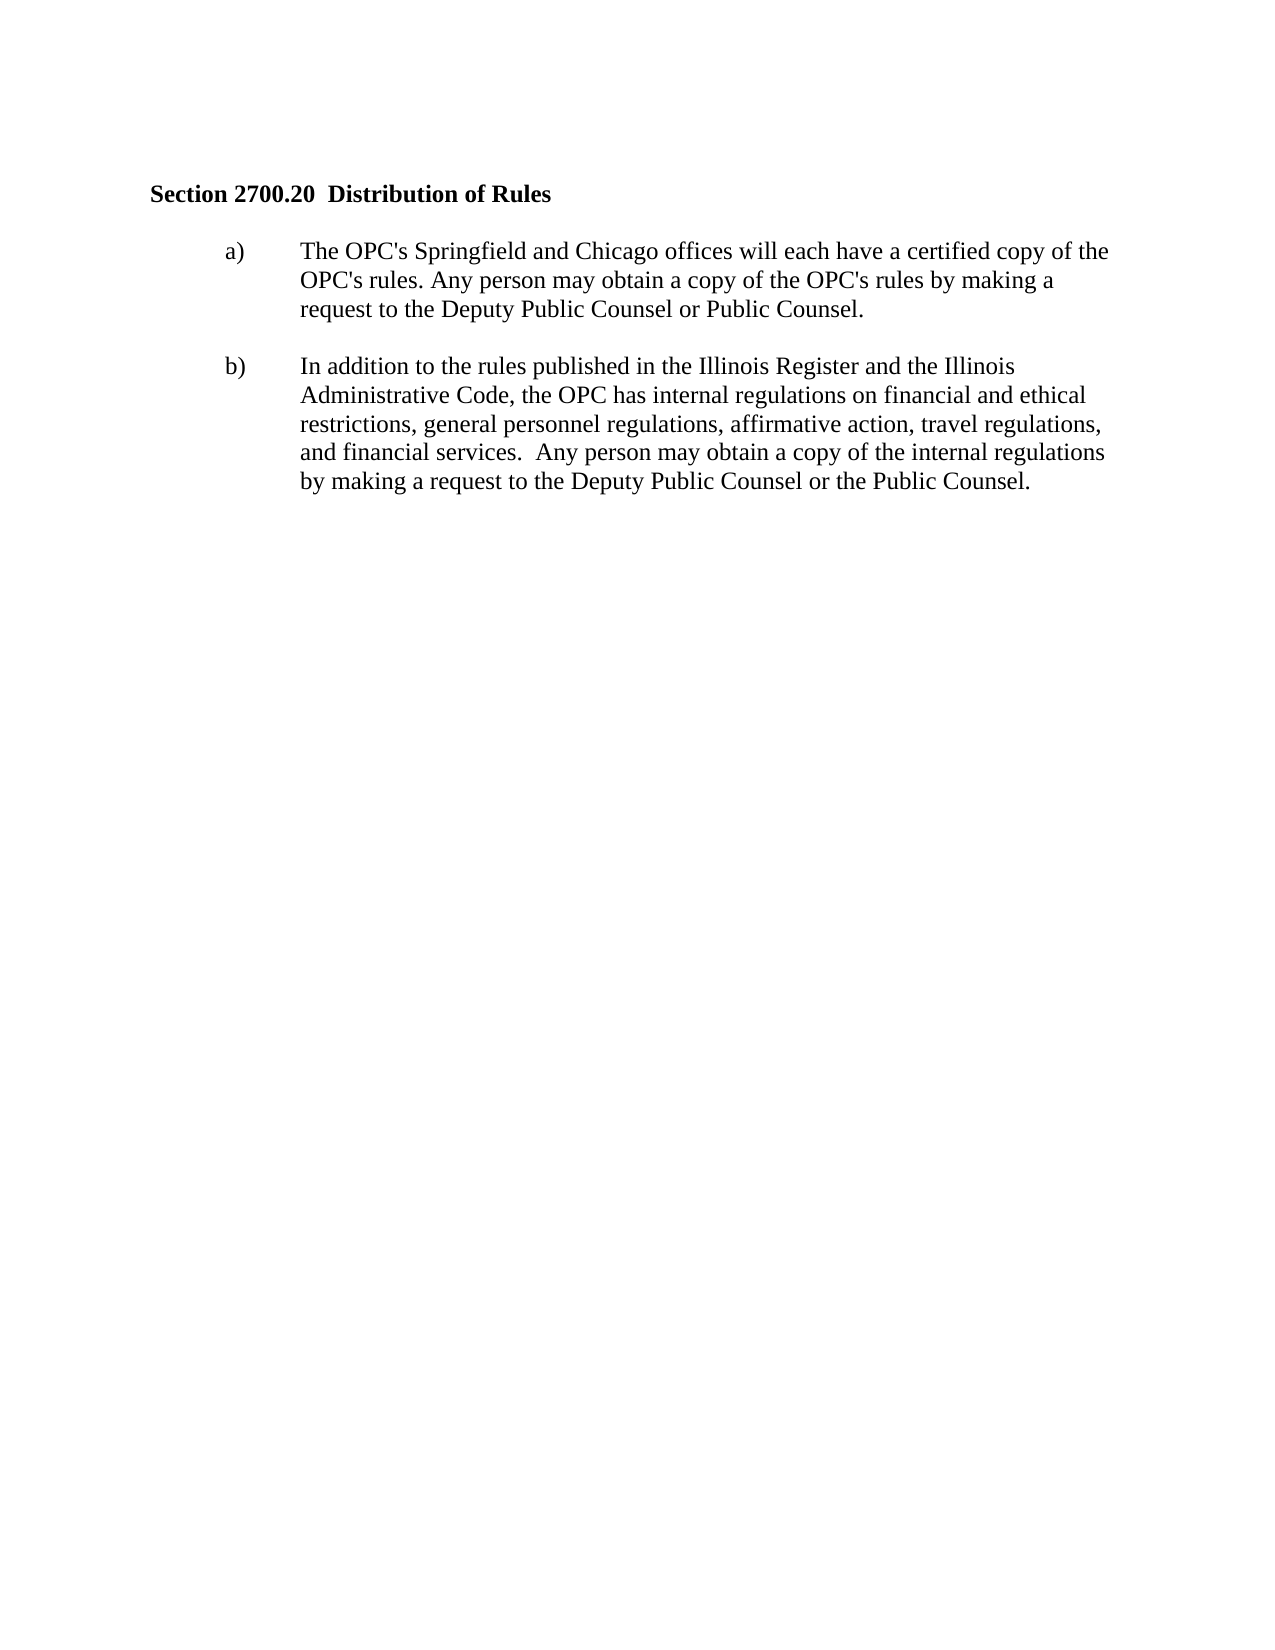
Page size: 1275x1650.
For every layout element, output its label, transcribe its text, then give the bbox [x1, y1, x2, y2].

text a) The OPC's Springfield and Chicago offices will each have a certified copy of the OPC's rules. Any person may obtain a copy of the OPC's rules by making a request to the Deputy Public Counsel or Public Counsel. [225, 236, 1125, 322]
text b) In addition to the rules published in the Illinois Register and the Illinois Administrative Code, the OPC has internal regulations on financial and ethical restrictions, general personnel regulations, affirmative action, travel regulations, and financial services. Any person may obtain a copy of the internal regulations by making a request to the Deputy Public Counsel or the Public Counsel. [225, 351, 1125, 495]
text Section 2700.20 Distribution of Rules [150, 179, 1125, 207]
